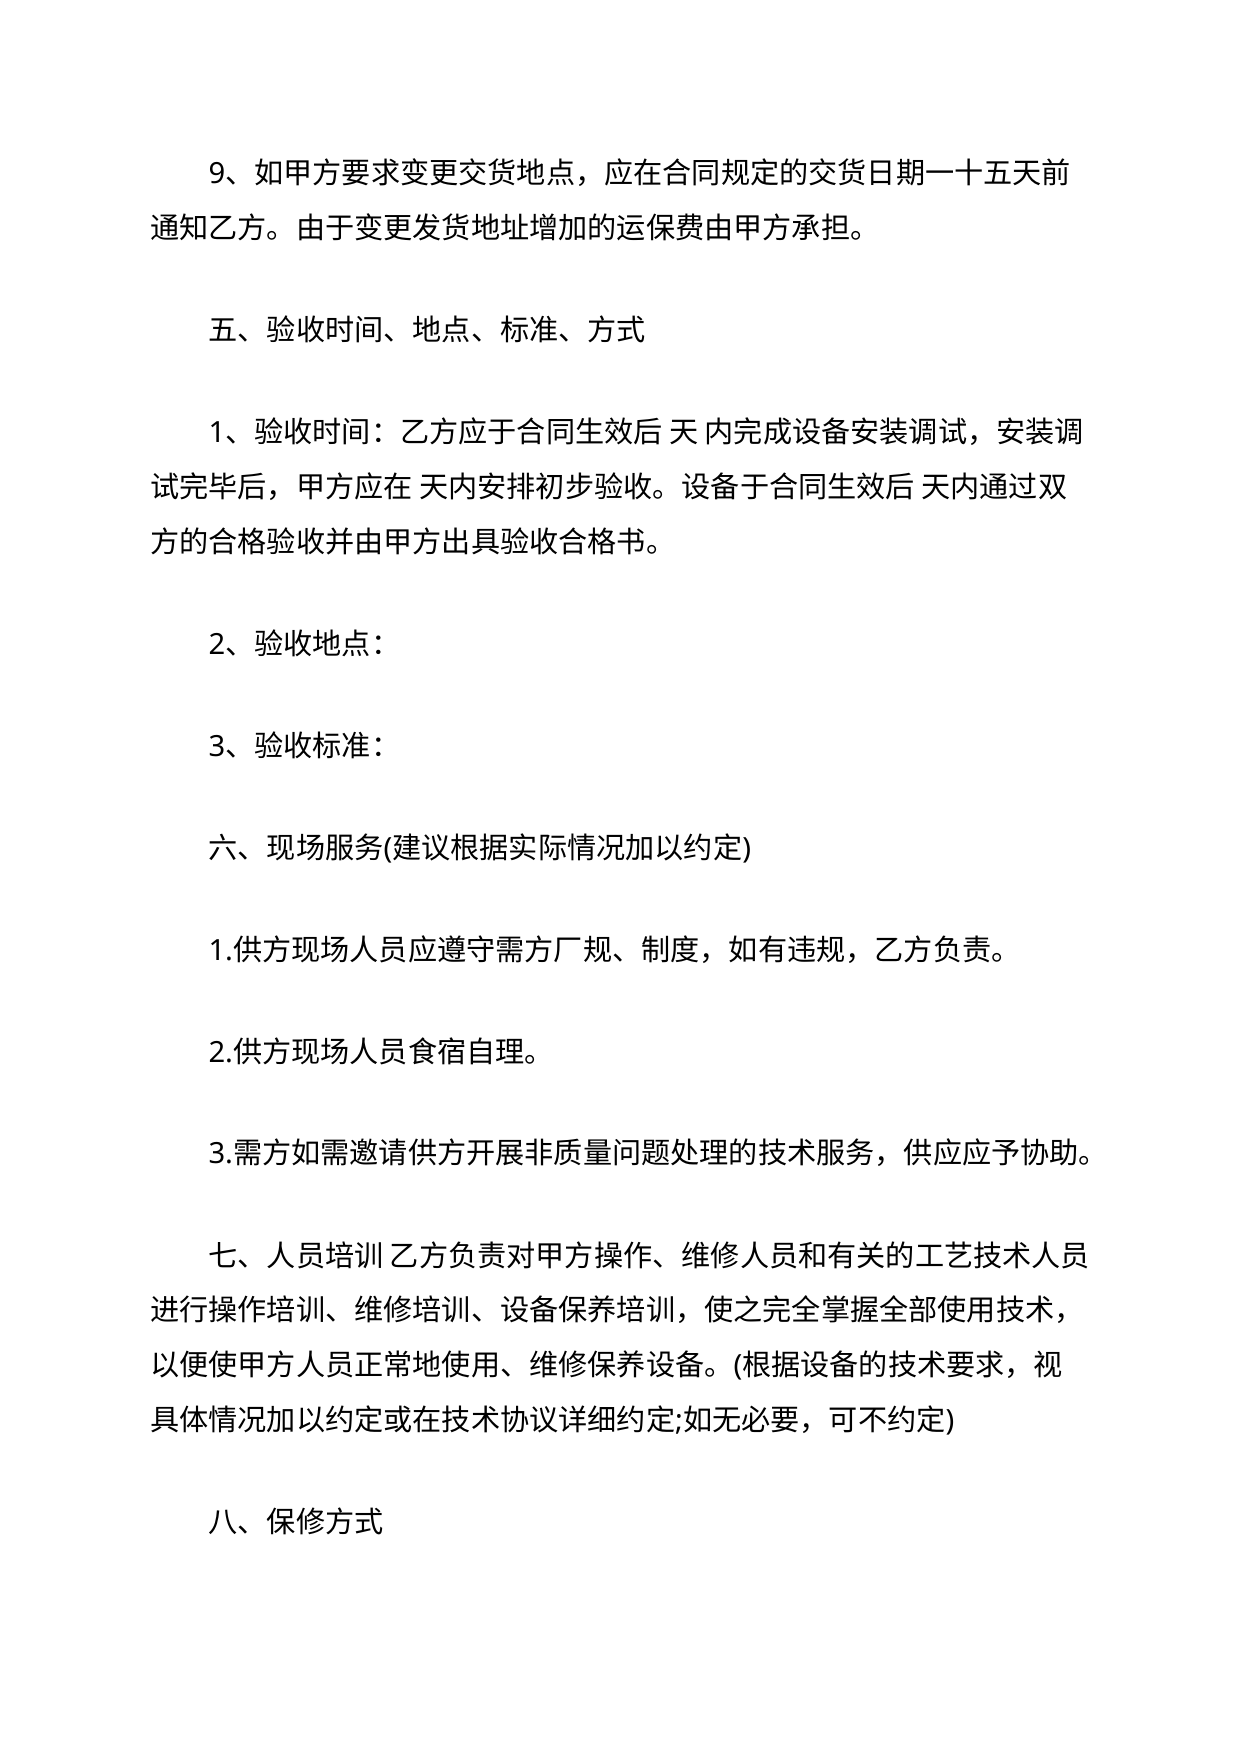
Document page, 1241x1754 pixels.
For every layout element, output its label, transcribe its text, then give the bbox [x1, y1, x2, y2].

text 八、保修方式 [150, 1499, 1090, 1541]
text 3、验收标准： [150, 722, 1090, 764]
text 9、如甲方要求变更交货地点，应在合同规定的交货日期一十五天前通知乙方。由于变更发货地址增加的运保费由甲方承担。 [150, 150, 1090, 247]
text 七、人员培训 乙方负责对甲方操作、维修人员和有关的工艺技术人员进行操作培训、维修培训、设备保养培训，使之完全掌握全部使用技术，以便使甲方人员正常地使用、维修保养设备。(根据设备的技术要求，视具体情况加以约定或在技术协议详细约定;如无必要，可不约定) [150, 1232, 1090, 1439]
text 3.需方如需邀请供方开展非质量问题处理的技术服务，供应应予协助。 [150, 1130, 1090, 1172]
text 1.供方现场人员应遵守需方厂规、制度，如有违规，乙方负责。 [150, 926, 1090, 968]
text 2、验收地点： [150, 620, 1090, 663]
text 五、验收时间、地点、标准、方式 [150, 307, 1090, 349]
text 六、现场服务(建议根据实际情况加以约定) [150, 824, 1090, 867]
text 1、验收时间：乙方应于合同生效后 天 内完成设备安装调试，安装调试完毕后，甲方应在 天内安排初步验收。设备于合同生效后 天内通过双方的合格验收并由甲方出具验收合格书。 [150, 408, 1090, 561]
text 2.供方现场人员食宿自理。 [150, 1028, 1090, 1071]
